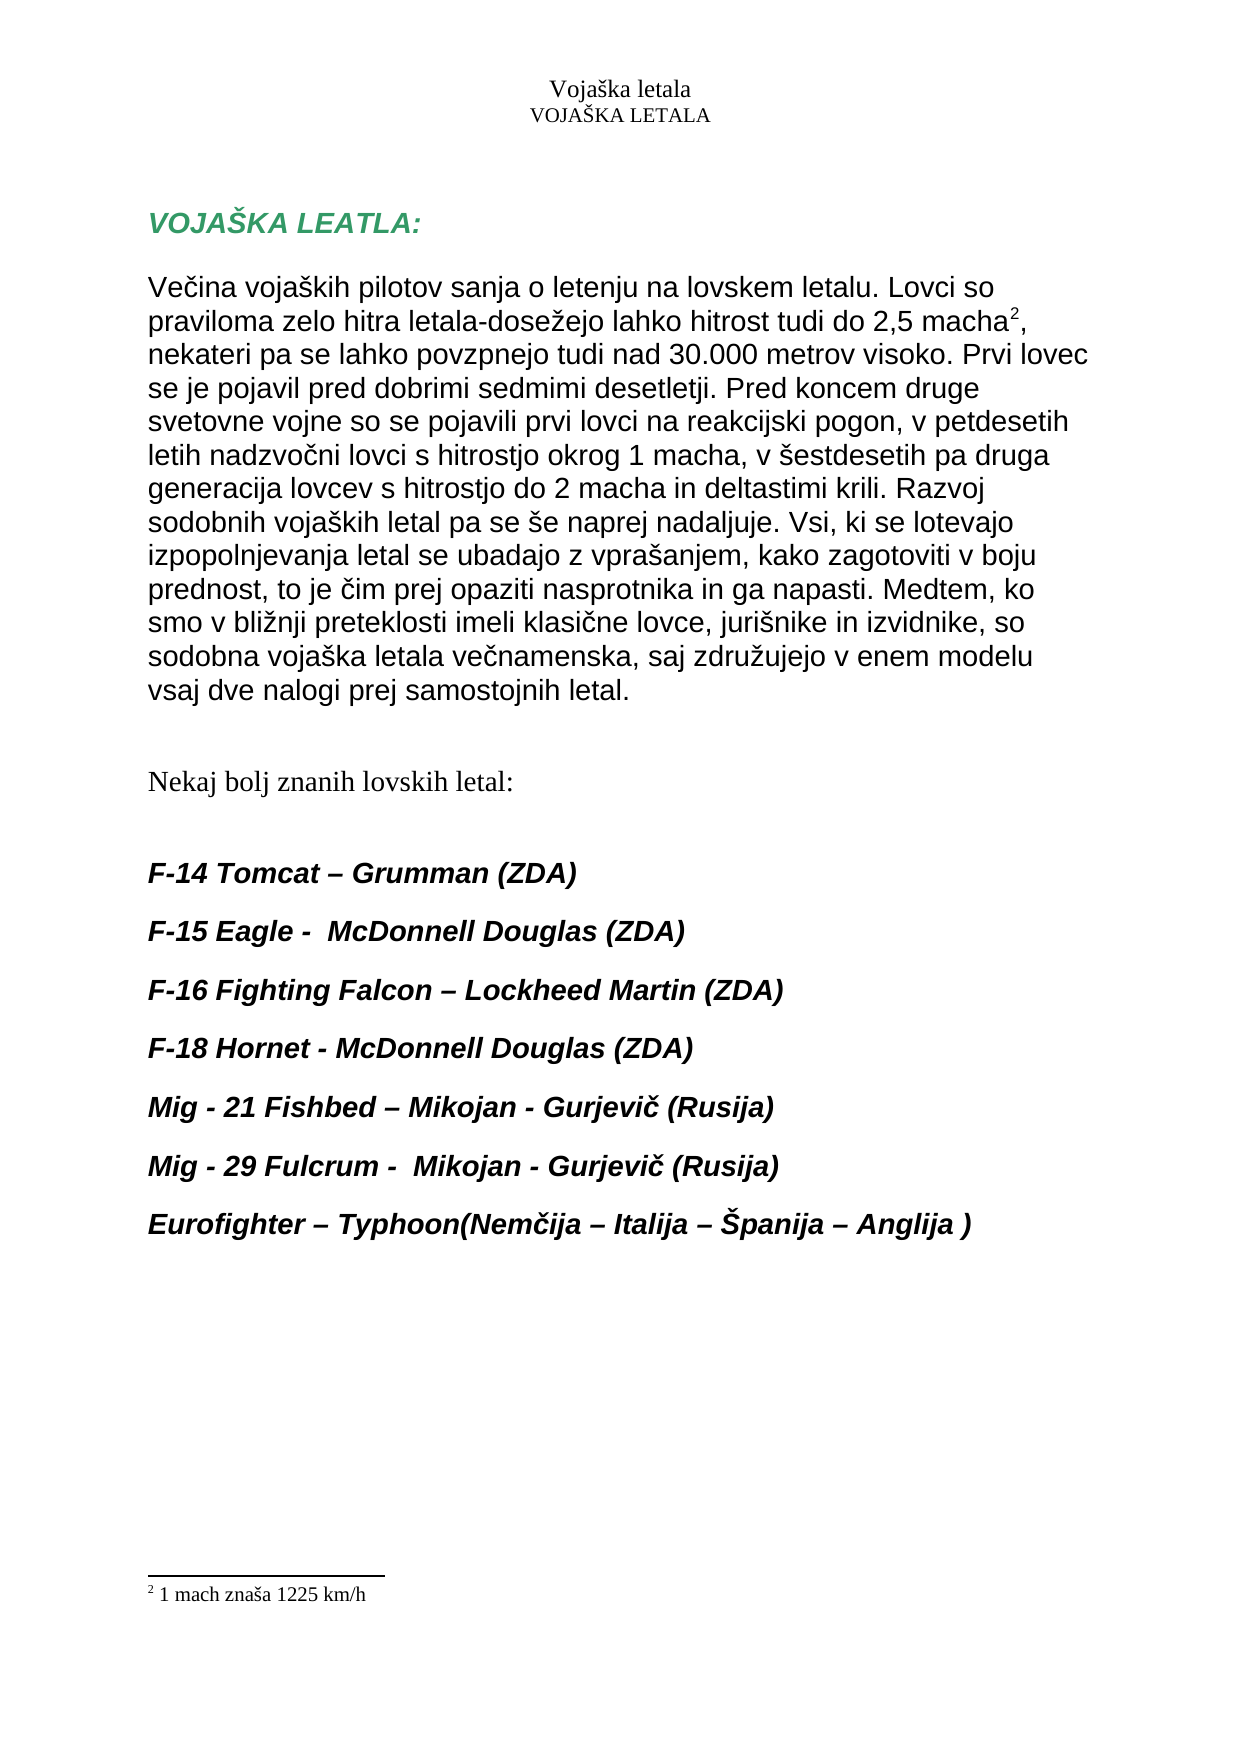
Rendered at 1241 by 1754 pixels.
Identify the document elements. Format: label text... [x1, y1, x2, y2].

subtitle F-14 Tomcat – Grumman (ZDA) [148, 856, 1092, 889]
subtitle F-16 Fighting Falcon – Lockheed Martin (ZDA) [148, 973, 1092, 1006]
subtitle Eurofighter – Typhoon(Nemčija – Italija – Španija – Anglija ) [148, 1207, 1092, 1241]
subtitle F-15 Eagle - McDonnell Douglas (ZDA) [148, 914, 1092, 948]
subtitle VOJAŠKA LEATLA: [148, 206, 1092, 240]
text Večina vojaških pilotov sanja o letenju na lovskem letalu. Lovci so praviloma zelo hitra letala-dosežejo lahko hitrost tudi do 2,5 macha, nekateri pa se lahko povzpnejo tudi nad visoko. Prvi lovec se je pojavil pred dobrimi sedmimi desetletji. Pred koncem druge svetovne vojne so se pojavili prvi lovci na reakcijski pogon, v petdesetih letih nadzvočni lovci s hitrostjo okrog 1 macha, v šestdesetih pa druga generacija lovcev s hitrostjo do 2 macha in deltastimi krili. Razvoj sodobnih vojaških letal pa se še naprej nadaljuje. Vsi, ki se lotevajo izpopolnjevanja letal se ubadajo z vprašanjem, kako zagotoviti v boju prednost, to je čim prej opaziti nasprotnika in ga napasti. Medtem, ko smo v bližnji preteklosti imeli klasične lovce, jurišnike in izvidnike, so sodobna vojaška letala večnamenska, saj združujejo v enem modelu vsaj dve nalogi prej samostojnih letal. [148, 270, 1092, 706]
subtitle Mig - 29 Fulcrum - Mikojan - Gurjevič (Rusija) [148, 1148, 1092, 1182]
subtitle F-18 Hornet - McDonnell Douglas (ZDA) [148, 1031, 1092, 1065]
text Nekaj bolj znanih lovskih letal: [148, 764, 1092, 797]
subtitle Mig - 21 Fishbed – Mikojan - Gurjevič (Rusija) [148, 1090, 1092, 1123]
